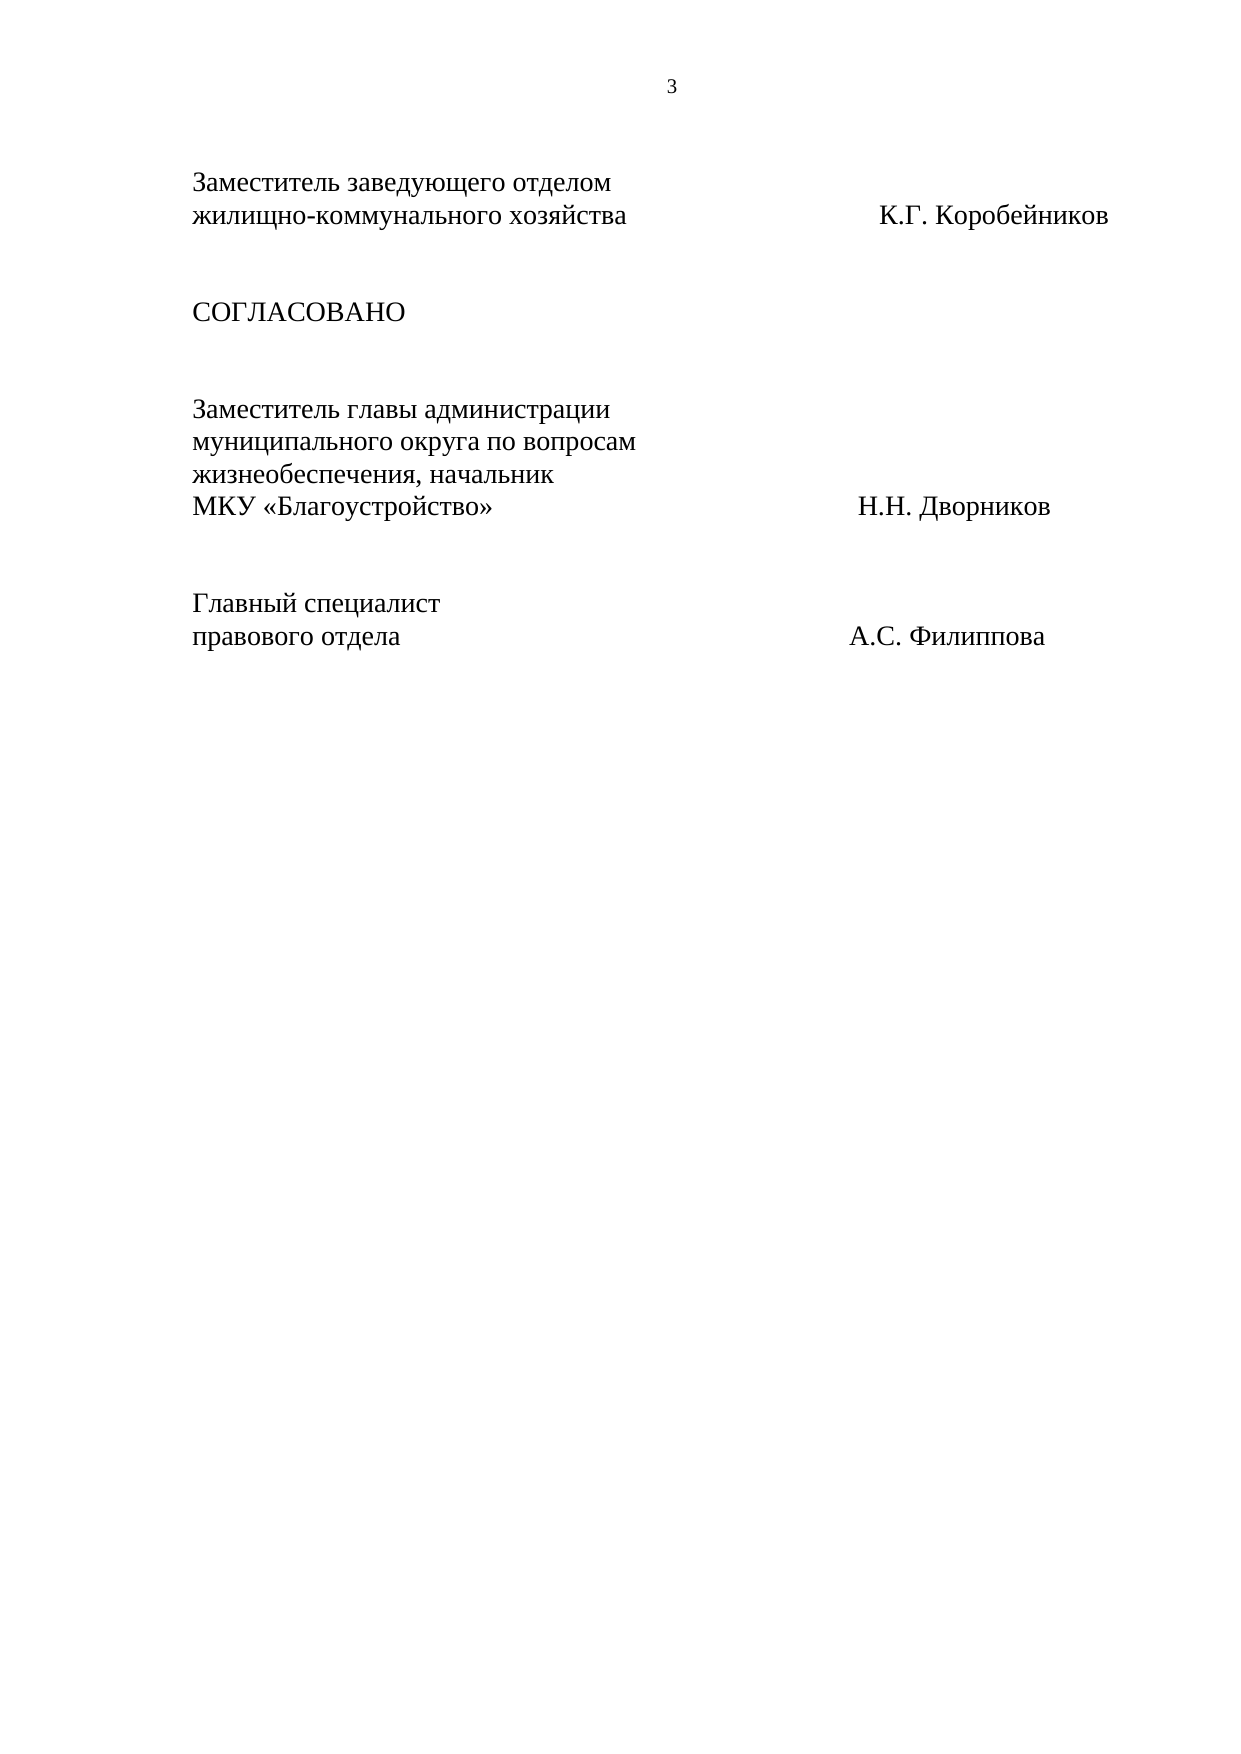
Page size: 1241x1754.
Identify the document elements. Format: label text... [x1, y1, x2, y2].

text МКУ «Благоустройство» Н.Н. Дворников [192, 489, 1152, 522]
text Заместитель главы администрации [192, 392, 1152, 424]
text жизнеобеспечения, начальник [192, 457, 1152, 489]
text Заместитель заведующего отделом [192, 165, 1152, 198]
text правового отдела А.С. Филиппова [192, 619, 1152, 651]
text муниципального округа по вопросам [192, 424, 1152, 457]
text Согласовано [192, 295, 1152, 327]
text жилищно-коммунального хозяйства К.Г. Коробейников [192, 198, 1152, 230]
text Главный специалист [192, 586, 1152, 619]
